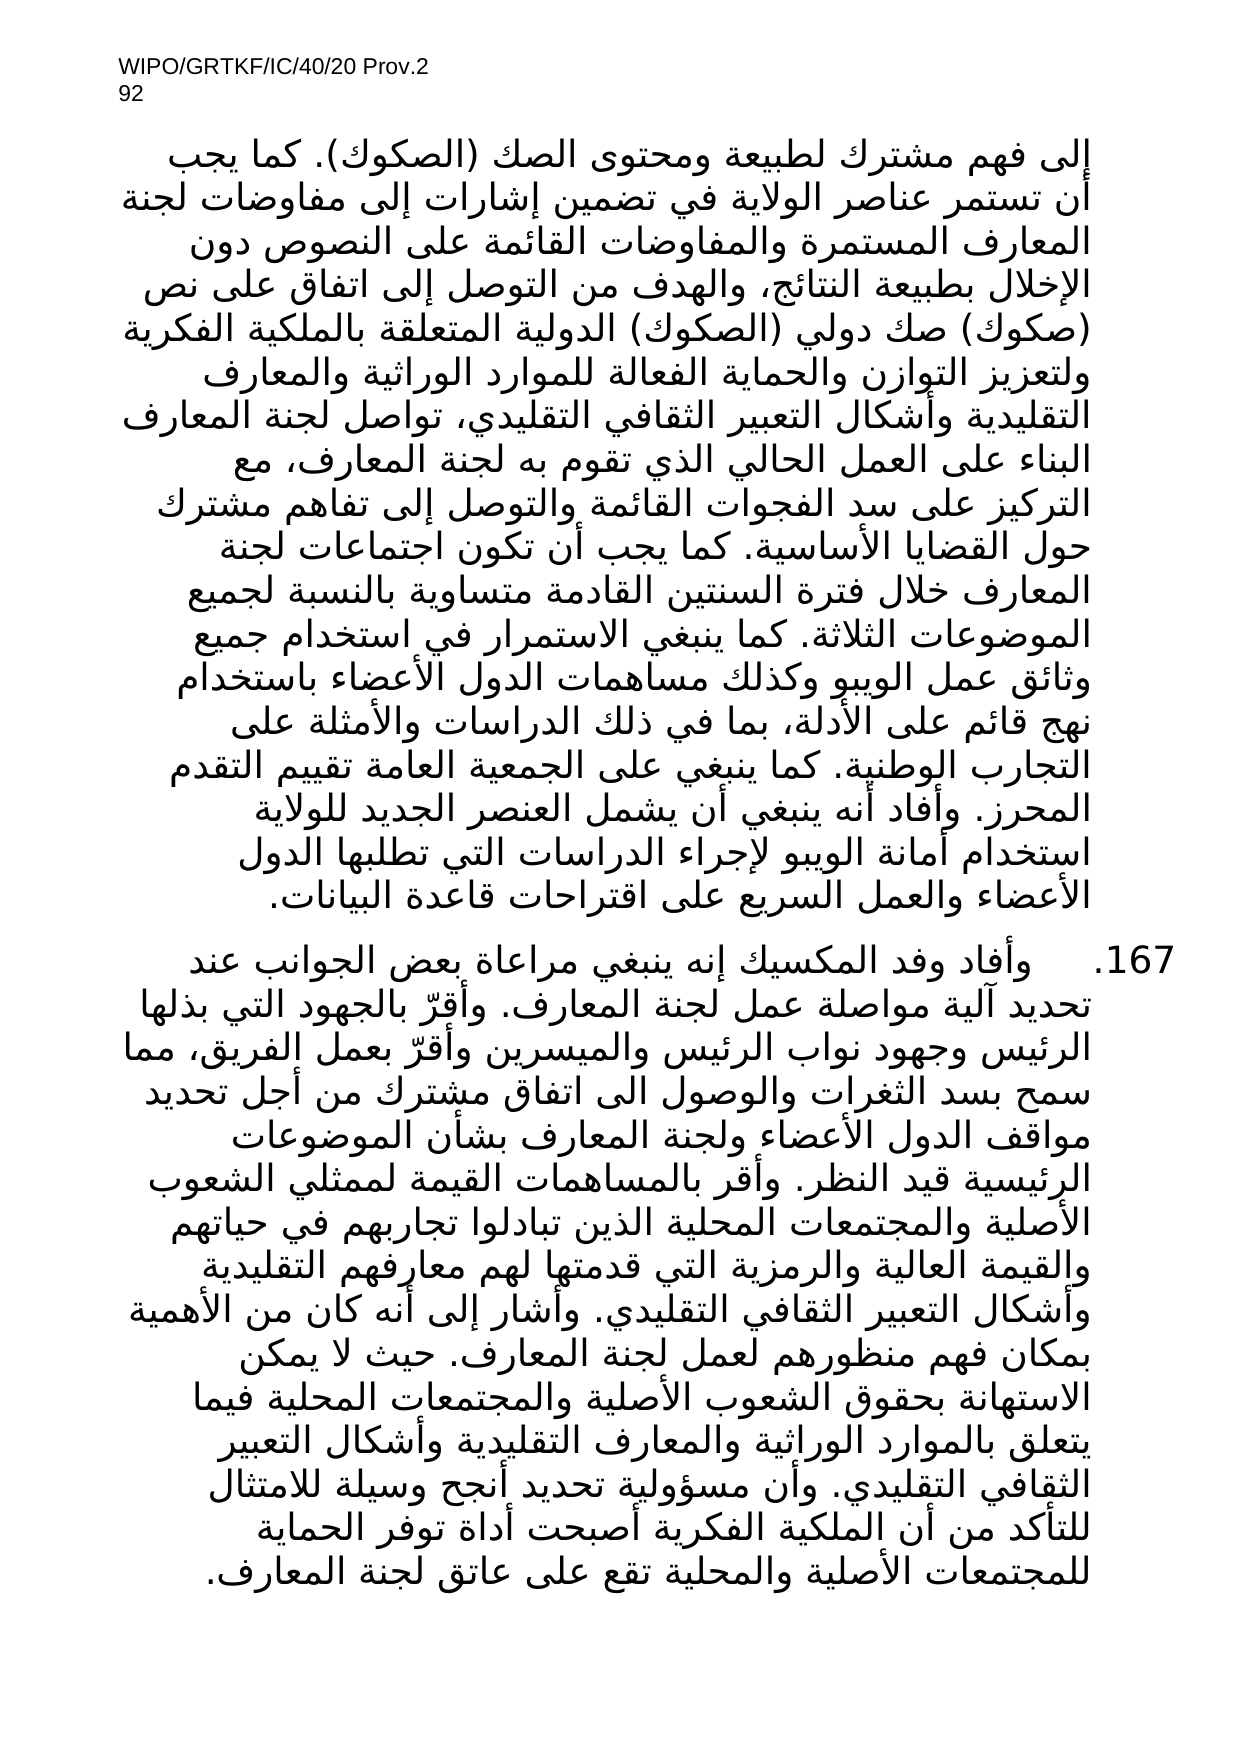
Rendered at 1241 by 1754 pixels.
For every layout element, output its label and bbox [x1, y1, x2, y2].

text [118, 939, 1092, 1593]
text [118, 132, 1092, 918]
